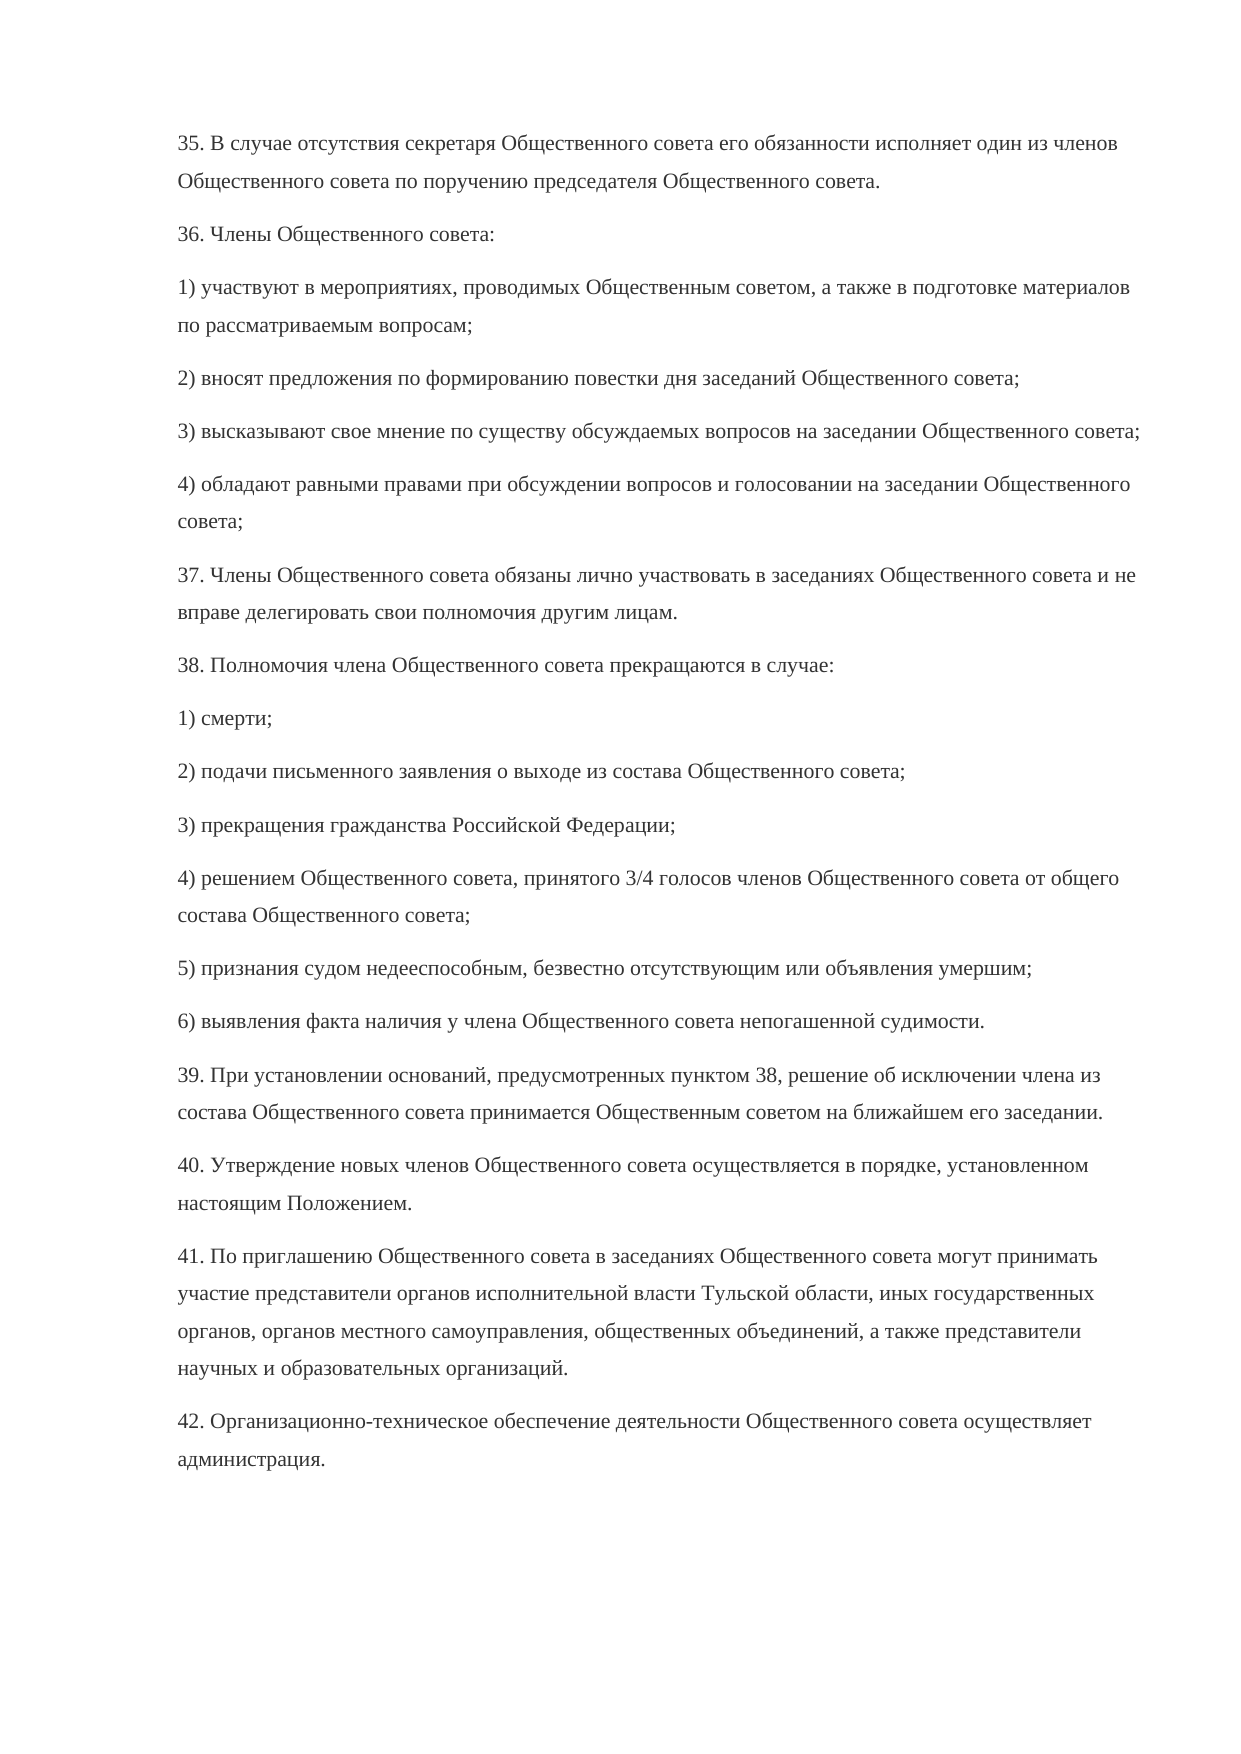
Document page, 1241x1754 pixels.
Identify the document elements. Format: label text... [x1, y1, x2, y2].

text 6) выявления факта наличия у члена Общественного совета непогашенной судимости. [177, 996, 1152, 1034]
text 35. В случае отсутствия секретаря Общественного совета его обязанности исполняет один из членов Общественного совета по поручению председателя Общественного совета. [177, 118, 1152, 193]
text 42. Организационно-техническое обеспечение деятельности Общественного совета осуществляет администрация. [177, 1396, 1152, 1471]
text 40. Утверждение новых членов Общественного совета осуществляется в порядке, установленном настоящим Положением. [177, 1140, 1152, 1215]
text 4) обладают равными правами при обсуждении вопросов и голосовании на заседании Общественного совета; [177, 459, 1152, 534]
text 4) решением Общественного совета, принятого 3/4 голосов членов Общественного совета от общего состава Общественного совета; [177, 852, 1152, 927]
text 2) подачи письменного заявления о выходе из состава Общественного совета; [177, 746, 1152, 784]
text 3) высказывают свое мнение по существу обсуждаемых вопросов на заседании Общественного совета; [177, 406, 1152, 443]
text 5) признания судом недееспособным, безвестно отсутствующим или объявления умершим; [177, 943, 1152, 981]
text 36. Члены Общественного совета: [177, 209, 1152, 246]
text 39. При установлении оснований, предусмотренных пунктом 38, решение об исключении члена из состава Общественного совета принимается Общественным советом на ближайшем его заседании. [177, 1049, 1152, 1124]
text 1) смерти; [177, 693, 1152, 731]
text 2) вносят предложения по формированию повестки дня заседаний Общественного совета; [177, 352, 1152, 390]
text 37. Члены Общественного совета обязаны лично участвовать в заседаниях Общественного совета и не вправе делегировать свои полномочия другим лицам. [177, 549, 1152, 624]
text 1) участвуют в мероприятиях, проводимых Общественным советом, а также в подготовке материалов по рассматриваемым вопросам; [177, 262, 1152, 337]
text 41. По приглашению Общественного совета в заседаниях Общественного совета могут принимать участие представители органов исполнительной власти Тульской области, иных государственных органов, органов местного самоуправления, общественных объединений, а также представители научных и образовательных организаций. [177, 1231, 1152, 1381]
text 38. Полномочия члена Общественного совета прекращаются в случае: [177, 640, 1152, 677]
text 3) прекращения гражданства Российской Федерации; [177, 799, 1152, 837]
